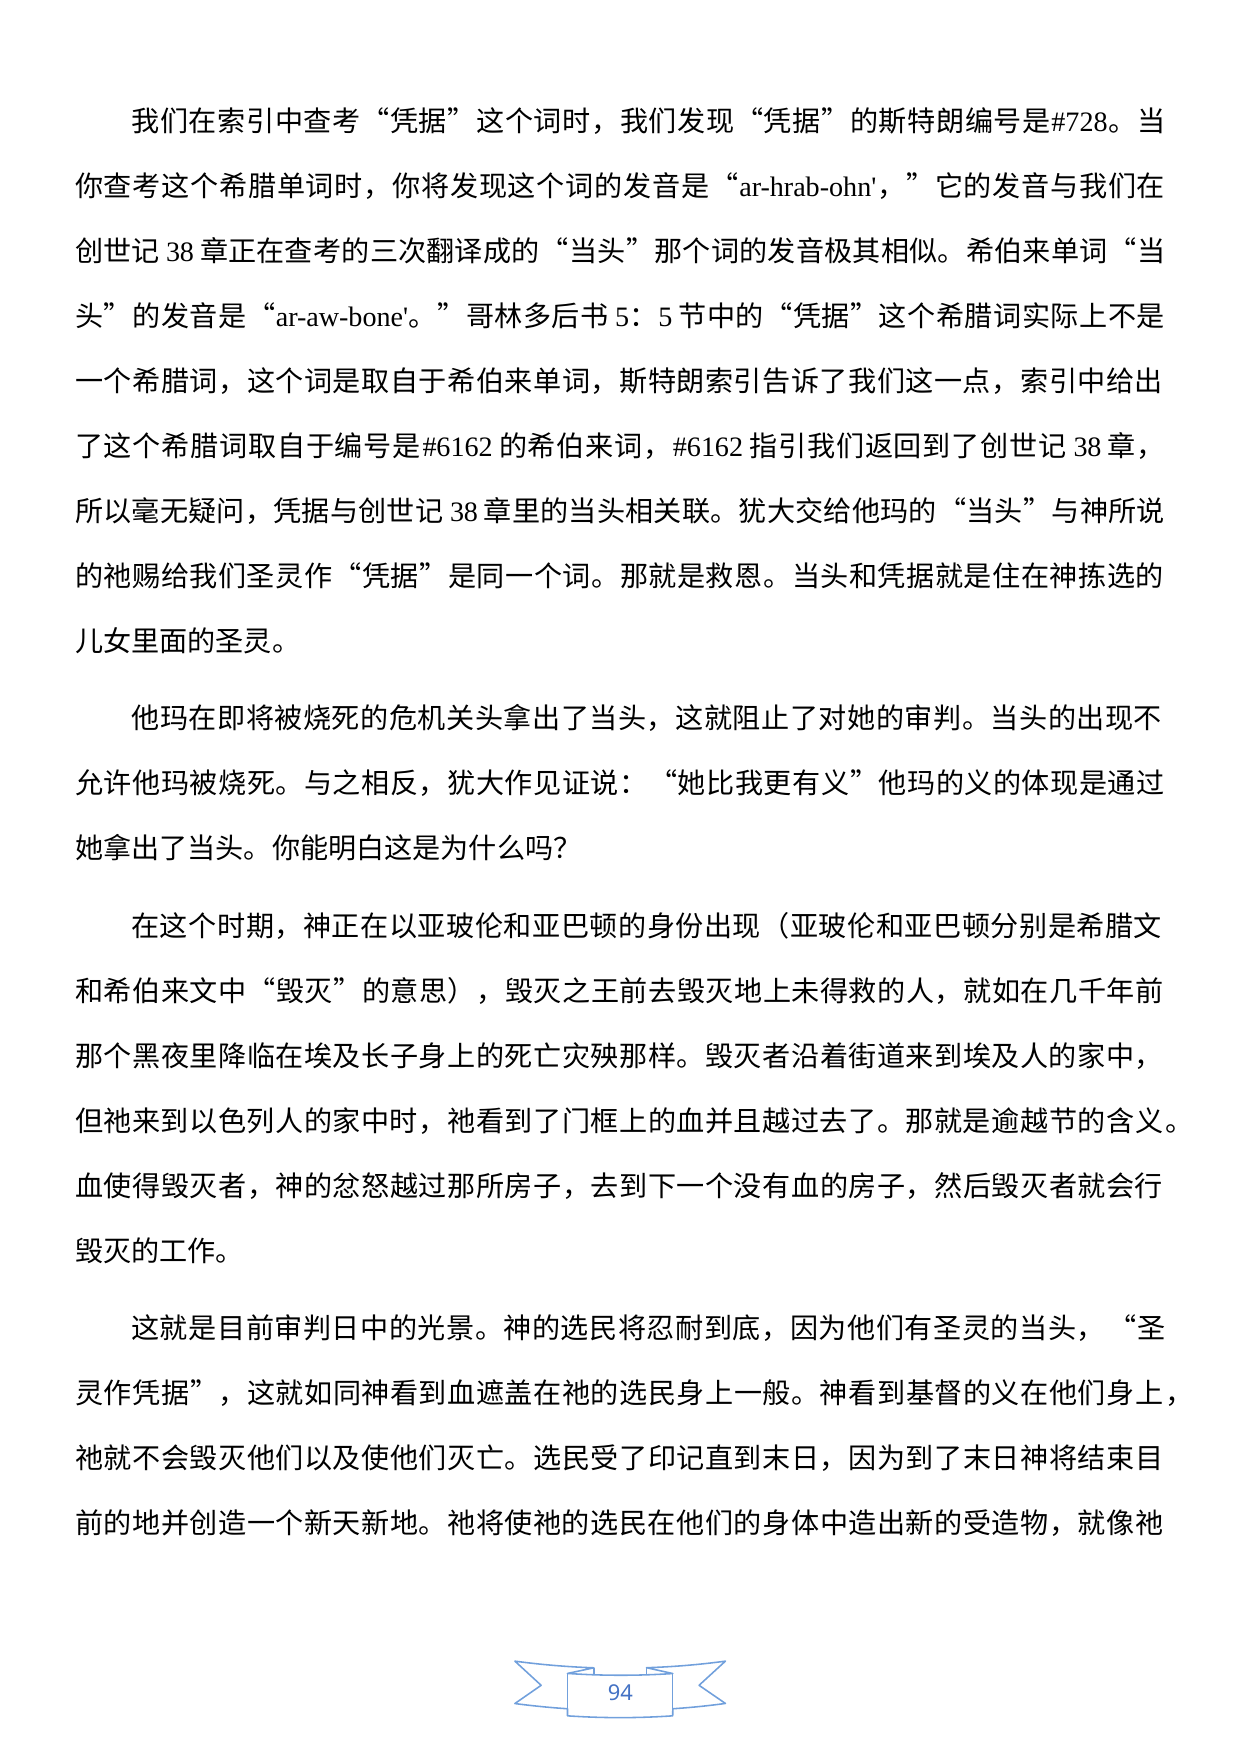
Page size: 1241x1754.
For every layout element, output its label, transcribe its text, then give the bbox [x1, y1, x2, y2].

text 我们在索引中查考“凭据”这个词时，我们发现“凭据”的斯特朗编号是#728。当你查考这个希腊单词时，你将发现这个词的发音是“ar-hrab-ohn'，”它的发音与我们在创世记38章正在查考的三次翻译成的“当头”那个词的发音极其相似。希伯来单词“当头”的发音是“ar-aw-bone'。”哥林多后书5：5节中的“凭据”这个希腊词实际上不是一个希腊词，这个词是取自于希伯来单词，斯特朗索引告诉了我们这一点，索引中给出了这个希腊词取自于编号是#6162的希伯来词，#6162指引我们返回到了创世记38章，所以毫无疑问，凭据与创世记38章里的当头相关联。犹大交给他玛的“当头”与神所说的祂赐给我们圣灵作“凭据”是同一个词。那就是救恩。当头和凭据就是住在神拣选的儿女里面的圣灵。 [75, 86, 1165, 671]
text 在这个时期，神正在以亚玻伦和亚巴顿的身份出现（亚玻伦和亚巴顿分别是希腊文和希伯来文中“毁灭”的意思），毁灭之王前去毁灭地上未得救的人，就如在几千年前那个黑夜里降临在埃及长子身上的死亡灾殃那样。毁灭者沿着街道来到埃及人的家中，但祂来到以色列人的家中时，祂看到了门框上的血并且越过去了。那就是逾越节的含义。血使得毁灭者，神的忿怒越过那所房子，去到下一个没有血的房子，然后毁灭者就会行毁灭的工作。 [75, 891, 1165, 1281]
text 他玛在即将被烧死的危机关头拿出了当头，这就阻止了对她的审判。当头的出现不允许他玛被烧死。与之相反，犹大作见证说：“她比我更有义”他玛的义的体现是通过她拿出了当头。你能明白这是为什么吗？ [75, 684, 1165, 879]
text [75, 1294, 1165, 1554]
